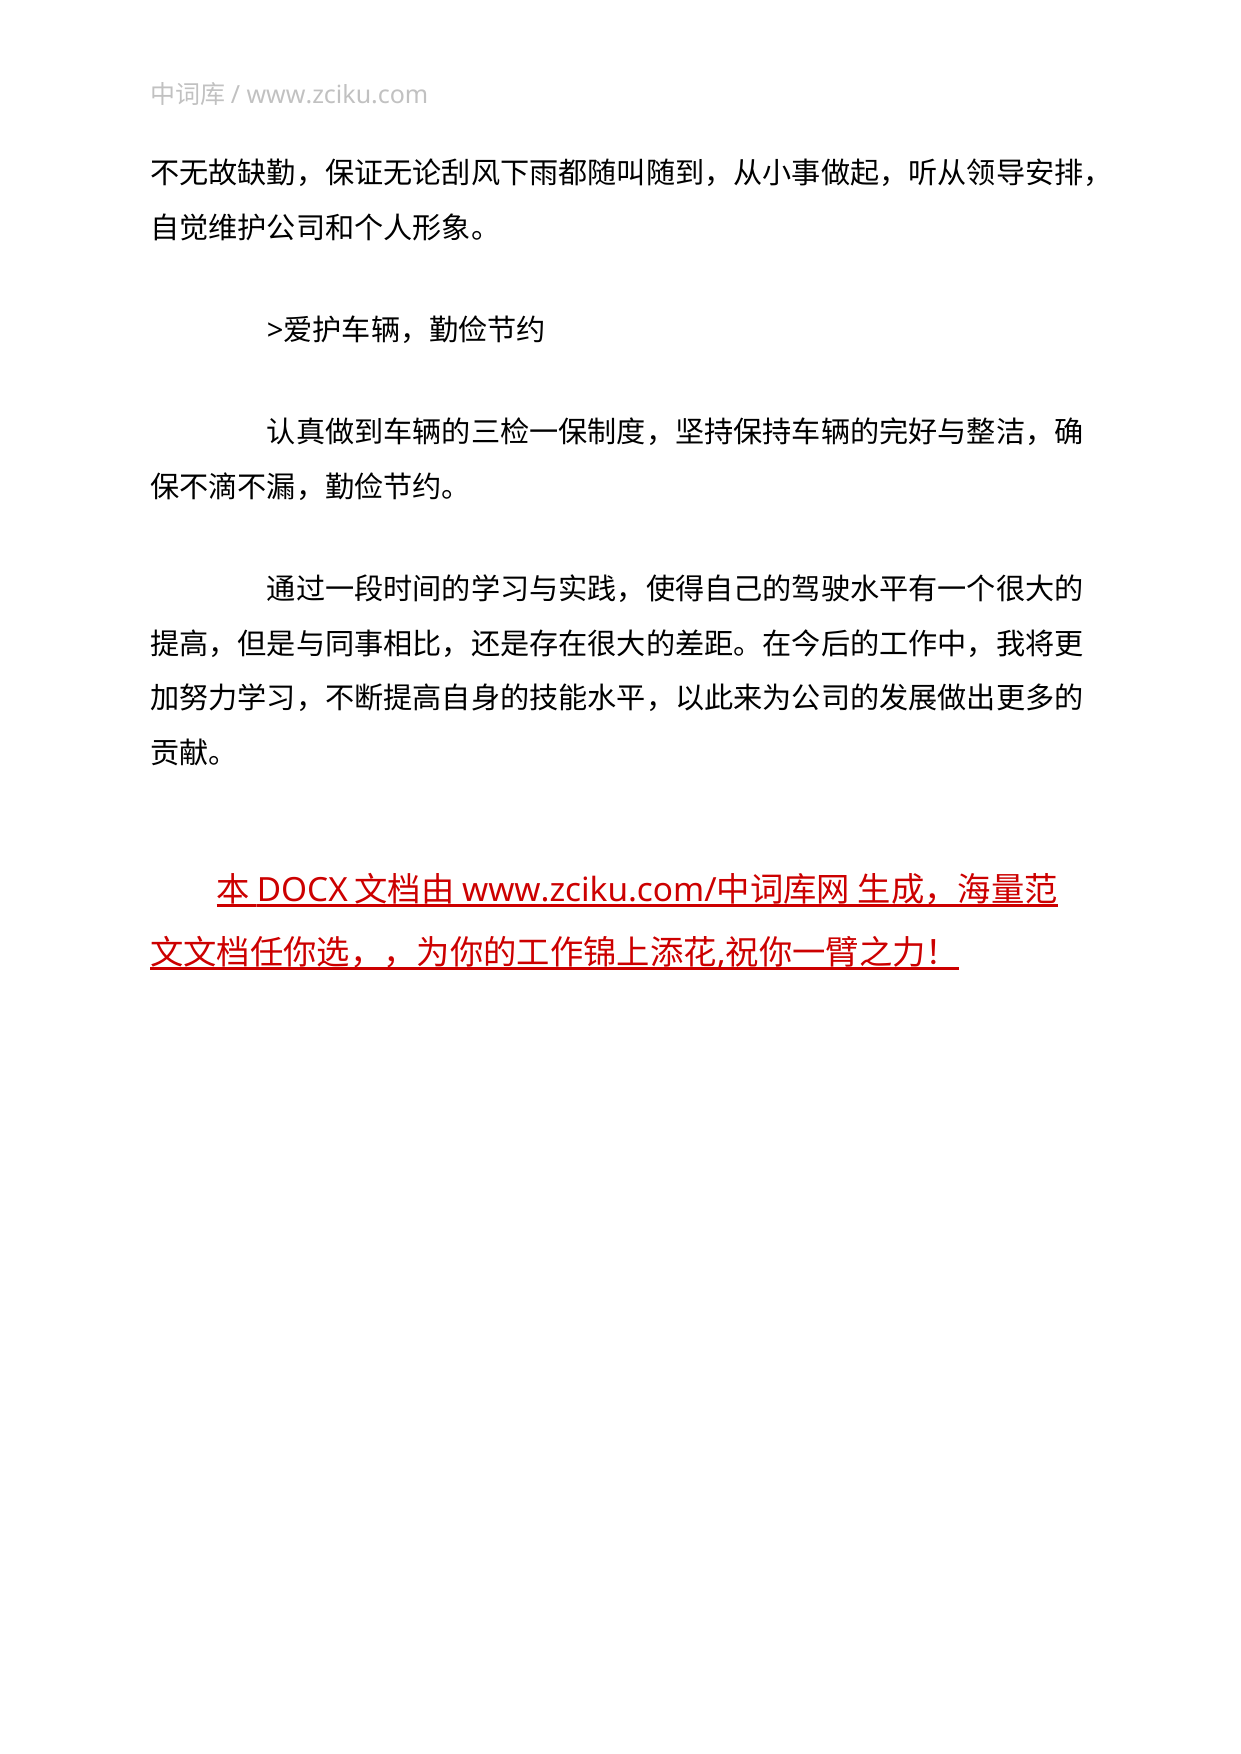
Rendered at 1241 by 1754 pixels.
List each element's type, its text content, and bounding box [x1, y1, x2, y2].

text 认真做到车辆的三检一保制度，坚持保持车辆的完好与整洁，确保不滴不漏，勤俭节约。 [150, 409, 1090, 506]
text 通过一段时间的学习与实践，使得自己的驾驶水平有一个很大的提高，但是与同事相比，还是存在很大的差距。在今后的工作中，我将更加努力学习，不断提高自身的技能水平，以此来为公司的发展做出更多的贡献。 [150, 565, 1090, 772]
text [150, 150, 1090, 247]
text 本DOCX文档由 www.zciku.com/中词库网 生成，海量范文文档任你选，，为你的工作锦上添花,祝你一臂之力！ [150, 863, 1090, 974]
text >爱护车辆，勤俭节约 [150, 307, 1090, 349]
